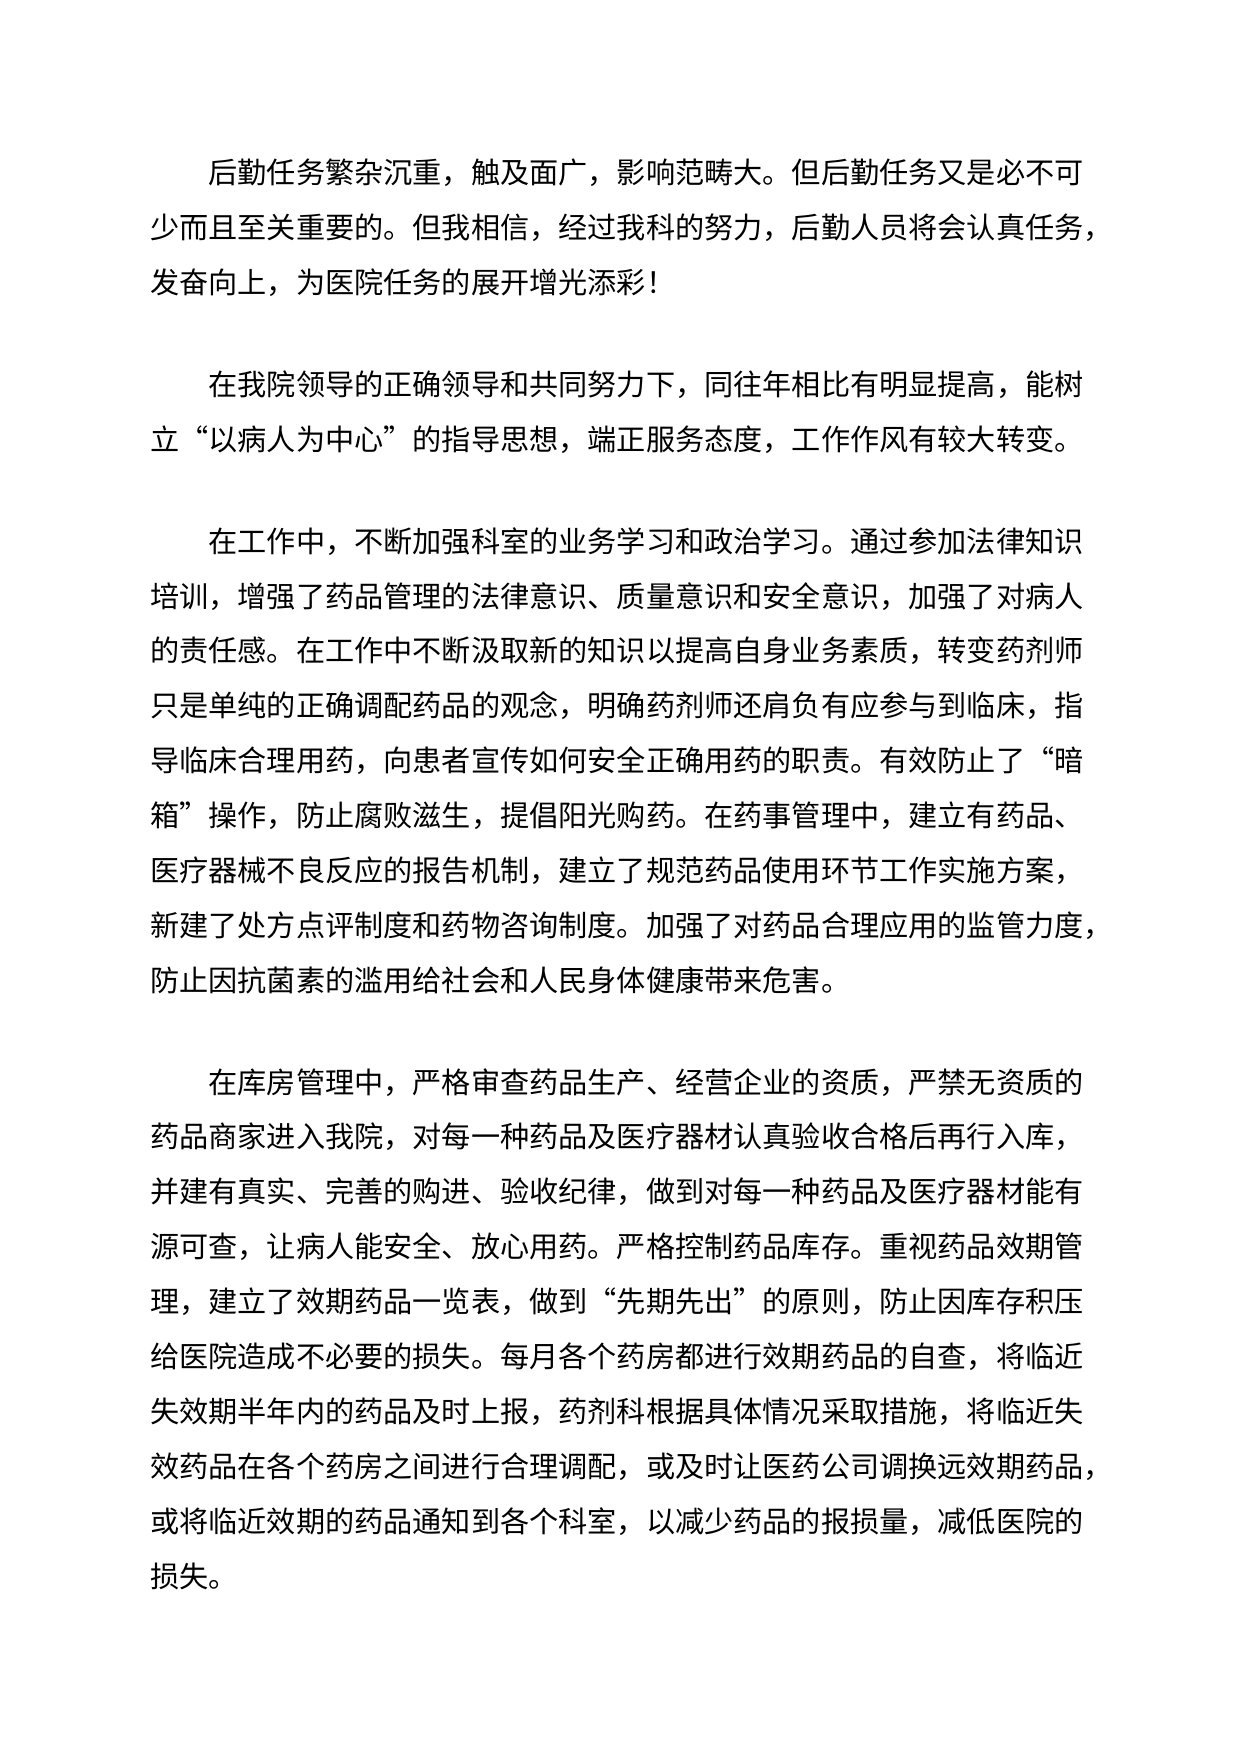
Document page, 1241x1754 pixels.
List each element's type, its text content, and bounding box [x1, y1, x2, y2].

text 在库房管理中，严格审查药品生产、经营企业的资质，严禁无资质的药品商家进入我院，对每一种药品及医疗器材认真验收合格后再行入库，并建有真实、完善的购进、验收纪律，做到对每一种药品及医疗器材能有源可查，让病人能安全、放心用药。严格控制药品库存。重视药品效期管理，建立了效期药品一览表，做到“先期先出”的原则，防止因库存积压给医院造成不必要的损失。每月各个药房都进行效期药品的自查，将临近失效期半年内的药品及时上报，药剂科根据具体情况采取措施，将临近失效药品在各个药房之间进行合理调配，或及时让医药公司调换远效期药品，或将临近效期的药品通知到各个科室，以减少药品的报损量，减低医院的损失。 [150, 1059, 1090, 1596]
text 在我院领导的正确领导和共同努力下，同往年相比有明显提高，能树立“以病人为中心”的指导思想，端正服务态度，工作作风有较大转变。 [150, 362, 1090, 459]
text 后勤任务繁杂沉重，触及面广，影响范畴大。但后勤任务又是必不可少而且至关重要的。但我相信，经过我科的努力，后勤人员将会认真任务，发奋向上，为医院任务的展开增光添彩！ [150, 150, 1090, 302]
text 在工作中，不断加强科室的业务学习和政治学习。通过参加法律知识培训，增强了药品管理的法律意识、质量意识和安全意识，加强了对病人的责任感。在工作中不断汲取新的知识以提高自身业务素质，转变药剂师只是单纯的正确调配药品的观念，明确药剂师还肩负有应参与到临床，指导临床合理用药，向患者宣传如何安全正确用药的职责。有效防止了“暗箱”操作，防止腐败滋生，提倡阳光购药。在药事管理中，建立有药品、医疗器械不良反应的报告机制，建立了规范药品使用环节工作实施方案，新建了处方点评制度和药物咨询制度。加强了对药品合理应用的监管力度，防止因抗菌素的滥用给社会和人民身体健康带来危害。 [150, 518, 1090, 1000]
